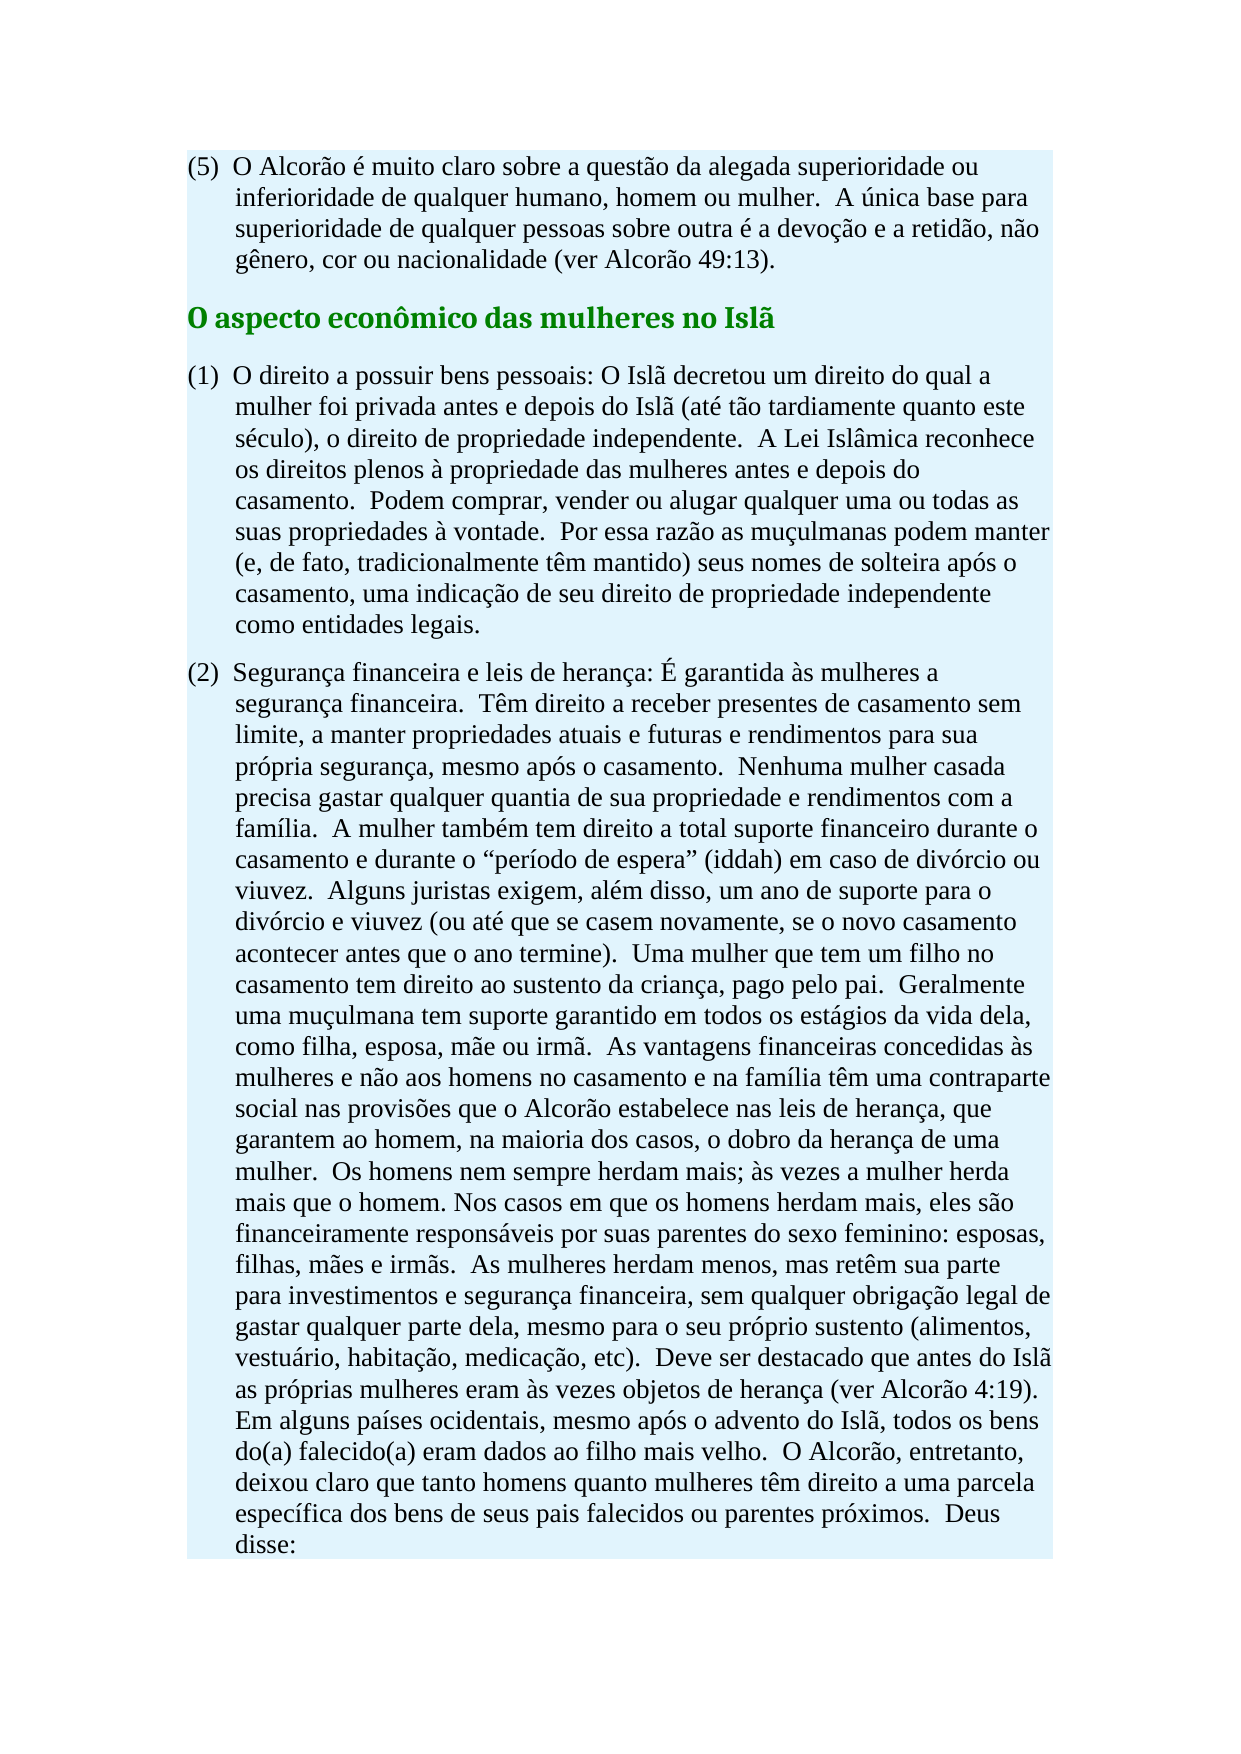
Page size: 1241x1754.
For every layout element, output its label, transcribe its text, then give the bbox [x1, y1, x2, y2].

text (2) Segurança financeira e leis de herança: É garantida às mulheres a segurança financeira. Têm direito a receber presentes de casamento sem limite, a manter propriedades atuais e futuras e rendimentos para sua própria segurança, mesmo após o casamento. Nenhuma mulher casada precisa gastar qualquer quantia de sua propriedade e rendimentos com a família. A mulher também tem direito a total suporte financeiro durante o casamento e durante o “período de espera” (iddah) em caso de divórcio ou viuvez. Alguns juristas exigem, além disso, um ano de suporte para o divórcio e viuvez (ou até que se casem novamente, se o novo casamento acontecer antes que o ano termine). Uma mulher que tem um filho no casamento tem direito ao sustento da criança, pago pelo pai. Geralmente uma muçulmana tem suporte garantido em todos os estágios da vida dela, como filha, esposa, mãe ou irmã. As vantagens financeiras concedidas às mulheres e não aos homens no casamento e na família têm uma contraparte social nas provisões que o Alcorão estabelece nas leis de herança, que garantem ao homem, na maioria dos casos, o dobro da herança de uma mulher. Os homens nem sempre herdam mais; às vezes a mulher herda mais que o homem. Nos casos em que os homens herdam mais, eles são financeiramente responsáveis por suas parentes do sexo feminino: esposas, filhas, mães e irmãs. As mulheres herdam menos, mas retêm sua parte para investimentos e segurança financeira, sem qualquer obrigação legal de gastar qualquer parte dela, mesmo para o seu próprio sustento (alimentos, vestuário, habitação, medicação, etc). Deve ser destacado que antes do Islã as próprias mulheres eram às vezes objetos de herança (ver Alcorão 4:19). Em alguns países ocidentais, mesmo após o advento do Islã, todos os bens do(a) falecido(a) eram dados ao filho mais velho. O Alcorão, entretanto, deixou claro que tanto homens quanto mulheres têm direito a uma parcela específica dos bens de seus pais falecidos ou parentes próximos. Deus disse: [187, 656, 1053, 1559]
text (5) O Alcorão é muito claro sobre a questão da alegada superioridade ou inferioridade de qualquer humano, homem ou mulher. A única base para superioridade de qualquer pessoas sobre outra é a devoção e a retidão, não gênero, cor ou nacionalidade (ver Alcorão 49:13). [187, 150, 1053, 274]
text (1) O direito a possuir bens pessoais: O Islã decretou um direito do qual a mulher foi privada antes e depois do Islã (até tão tardiamente quanto este século), o direito de propriedade independente. A Lei Islâmica reconhece os direitos plenos à propriedade das mulheres antes e depois do casamento. Podem comprar, vender ou alugar qualquer uma ou todas as suas propriedades à vontade. Por essa razão as muçulmanas podem manter (e, de fato, tradicionalmente têm mantido) seus nomes de solteira após o casamento, uma indicação de seu direito de propriedade independente como entidades legais. [187, 359, 1053, 640]
subtitle O aspecto econômico das mulheres no Islã [187, 301, 1053, 337]
